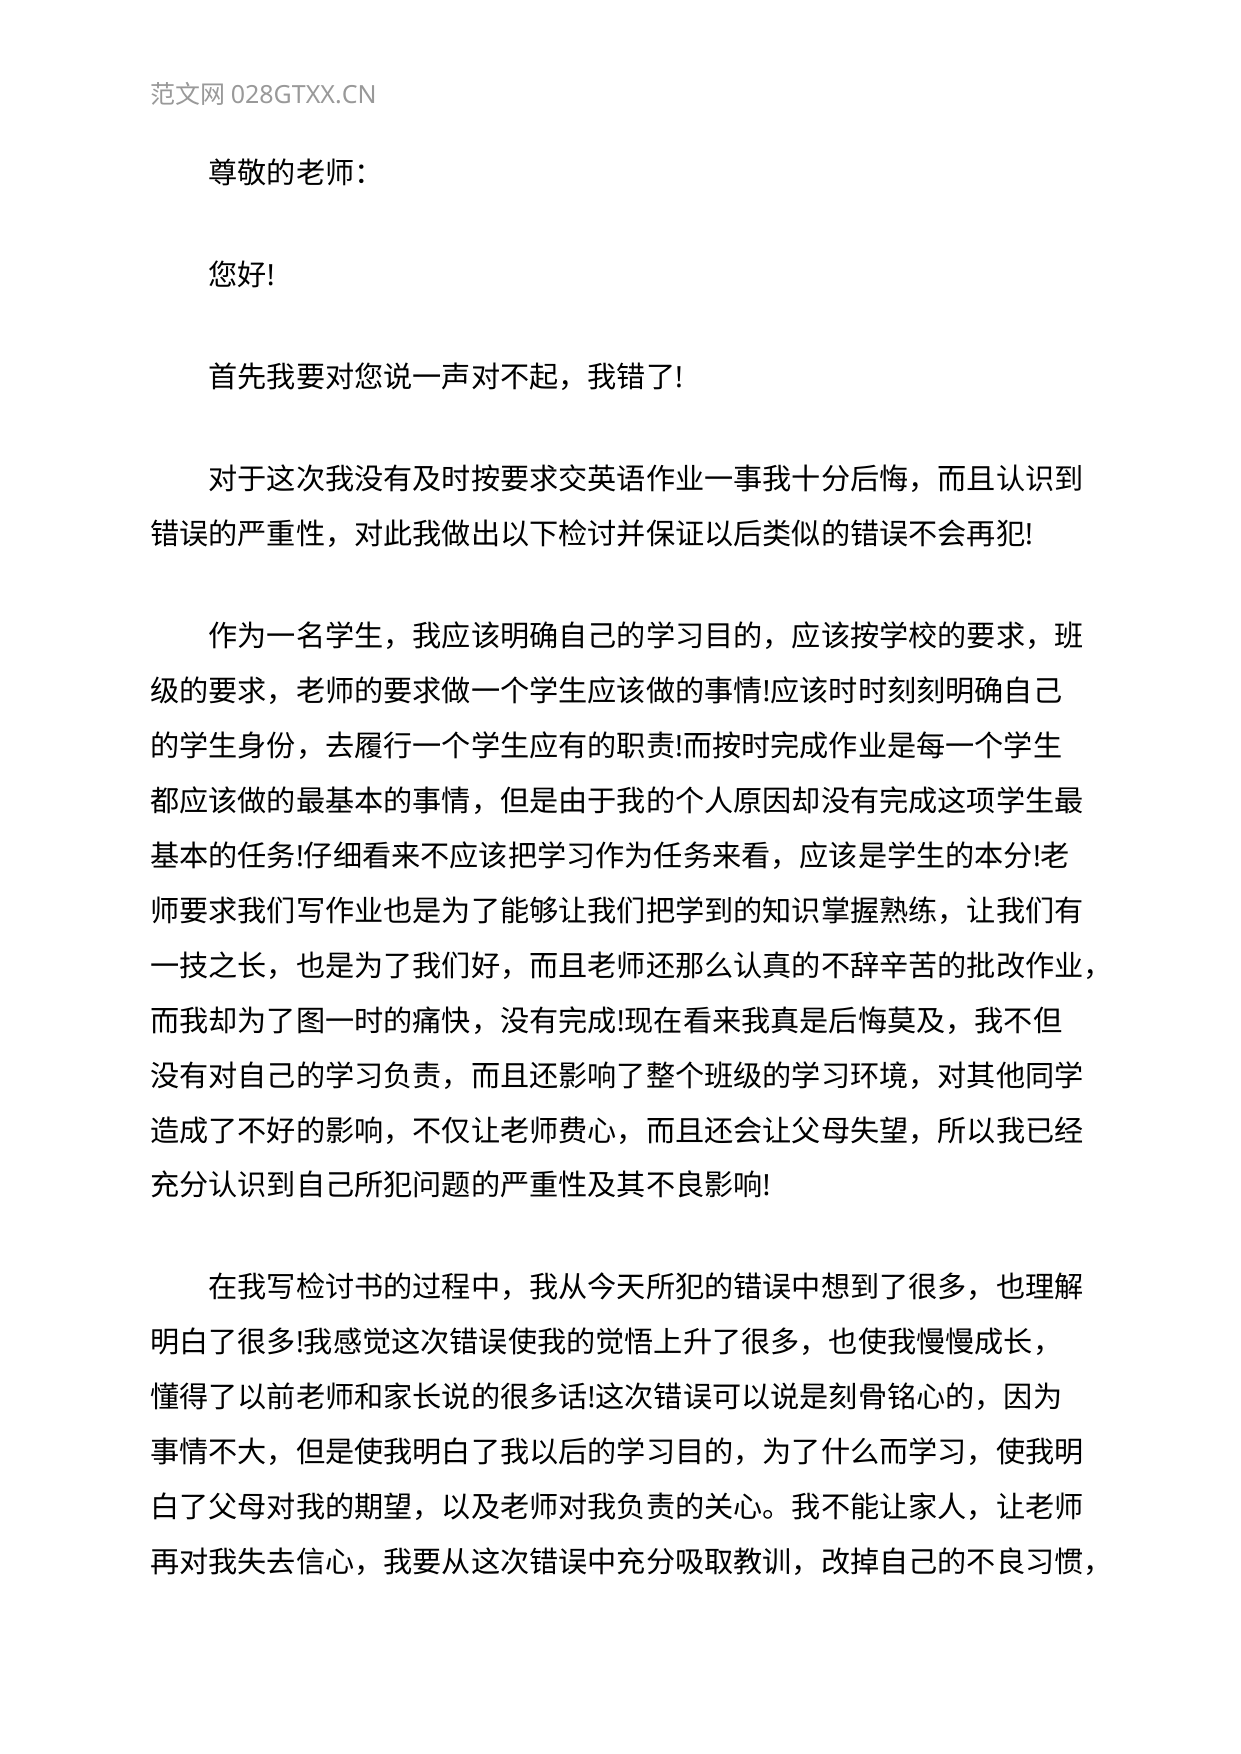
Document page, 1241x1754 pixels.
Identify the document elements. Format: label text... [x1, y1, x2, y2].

text 首先我要对您说一声对不起，我错了! [150, 354, 1090, 396]
text 作为一名学生，我应该明确自己的学习目的，应该按学校的要求，班级的要求，老师的要求做一个学生应该做的事情!应该时时刻刻明确自己的学生身份，去履行一个学生应有的职责!而按时完成作业是每一个学生都应该做的最基本的事情，但是由于我的个人原因却没有完成这项学生最基本的任务!仔细看来不应该把学习作为任务来看，应该是学生的本分!老师要求我们写作业也是为了能够让我们把学到的知识掌握熟练，让我们有一技之长，也是为了我们好，而且老师还那么认真的不辞辛苦的批改作业，而我却为了图一时的痛快，没有完成!现在看来我真是后悔莫及，我不但没有对自己的学习负责，而且还影响了整个班级的学习环境，对其他同学造成了不好的影响，不仅让老师费心，而且还会让父母失望，所以我已经充分认识到自己所犯问题的严重性及其不良影响! [150, 613, 1090, 1204]
text 尊敬的老师： [150, 150, 1090, 192]
text 对于这次我没有及时按要求交英语作业一事我十分后悔，而且认识到错误的严重性，对此我做出以下检讨并保证以后类似的错误不会再犯! [150, 456, 1090, 553]
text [150, 1264, 1090, 1581]
text 您好! [150, 252, 1090, 294]
